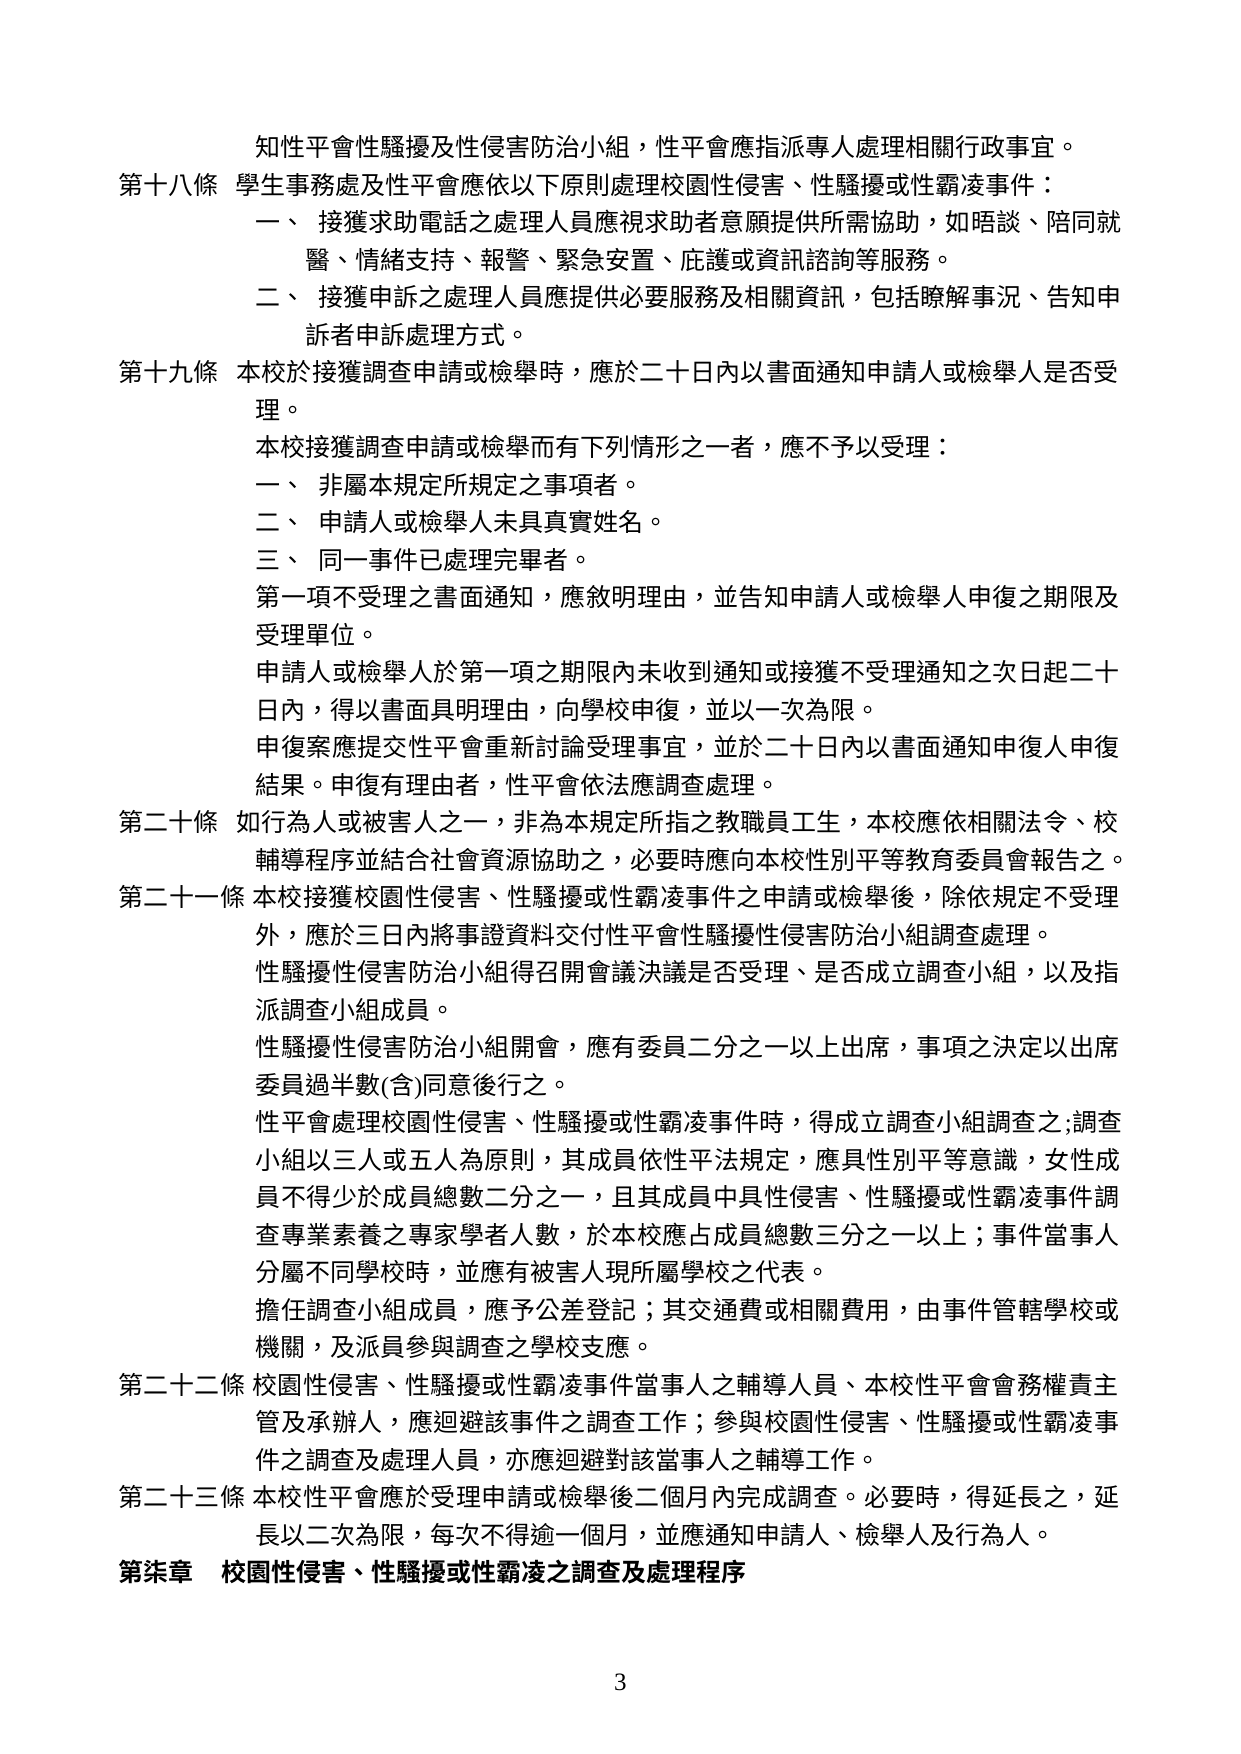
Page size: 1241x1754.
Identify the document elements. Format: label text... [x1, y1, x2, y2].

text 第二十三條 本校性平會應於受理申請或檢舉後二個月內完成調查。必要時，得延長之，延長以二次為限，每次不得逾一個月，並應通知申請人、檢舉人及行為人。 [118, 1477, 1122, 1552]
text 第柒章 校園性侵害、性騷擾或性霸凌之調查及處理程序 [118, 1552, 1122, 1589]
text 第二十條 如行為人或被害人之一，非為本規定所指之教職員工生，本校應依相關法令、校輔導程序並結合社會資源協助之，必要時應向本校性別平等教育委員會報告之。 [118, 802, 1122, 877]
list 申請人或檢舉人未具真實姓名。 [256, 502, 1122, 539]
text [118, 127, 1122, 164]
text 申復案應提交性平會重新討論受理事宜，並於二十日內以書面通知申復人申復結果。申復有理由者，性平會依法應調查處理。 [256, 727, 1122, 802]
list 非屬本規定所規定之事項者。 [256, 464, 1122, 502]
list 性騷擾性侵害防治小組得召開會議決議是否受理、是否成立調查小組，以及指派調查小組成員。 [256, 952, 1122, 1027]
text 第二十一條 本校接獲校園性侵害、性騷擾或性霸凌事件之申請或檢舉後，除依規定不受理外，應於三日內將事證資料交付性平會性騷擾性侵害防治小組調查處理。 [118, 877, 1122, 952]
list 同一事件已處理完畢者。 [256, 539, 1122, 577]
text 第十九條 本校於接獲調查申請或檢舉時，應於二十日內以書面通知申請人或檢舉人是否受理。 [118, 352, 1122, 427]
text 第十八條 學生事務處及性平會應依以下原則處理校園性侵害、性騷擾或性霸凌事件： [118, 164, 1122, 202]
list 擔任調查小組成員，應予公差登記；其交通費或相關費用，由事件管轄學校或機關，及派員參與調查之學校支應。 [256, 1289, 1122, 1364]
text 申請人或檢舉人於第一項之期限內未收到通知或接獲不受理通知之次日起二十日內，得以書面具明理由，向學校申復，並以一次為限。 [256, 652, 1122, 727]
text 第一項不受理之書面通知，應敘明理由，並告知申請人或檢舉人申復之期限及受理單位。 [256, 577, 1122, 652]
list 接獲申訴之處理人員應提供必要服務及相關資訊，包括瞭解事況、告知申訴者申訴處理方式。 [256, 277, 1122, 352]
list 接獲求助電話之處理人員應視求助者意願提供所需協助，如晤談、陪同就醫、情緒支持、報警、緊急安置、庇護或資訊諮詢等服務。 [256, 202, 1122, 277]
text 第二十二條 校園性侵害、性騷擾或性霸凌事件當事人之輔導人員、本校性平會會務權責主管及承辦人，應迴避該事件之調查工作；參與校園性侵害、性騷擾或性霸凌事件之調查及處理人員，亦應迴避對該當事人之輔導工作。 [118, 1364, 1122, 1477]
list 性平會處理校園性侵害、性騷擾或性霸凌事件時，得成立調查小組調查之;調查小組以三人或五人為原則，其成員依性平法規定，應具性別平等意識，女性成員不得少於成員總數二分之一，且其成員中具性侵害、性騷擾或性霸凌事件調查專業素養之專家學者人數，於本校應占成員總數三分之一以上；事件當事人分屬不同學校時，並應有被害人現所屬學校之代表。 [256, 1102, 1122, 1289]
list 性騷擾性侵害防治小組開會，應有委員二分之一以上出席，事項之決定以出席委員過半數(含)同意後行之。 [256, 1027, 1122, 1102]
list 本校接獲調查申請或檢舉而有下列情形之一者，應不予以受理： [256, 427, 1122, 464]
